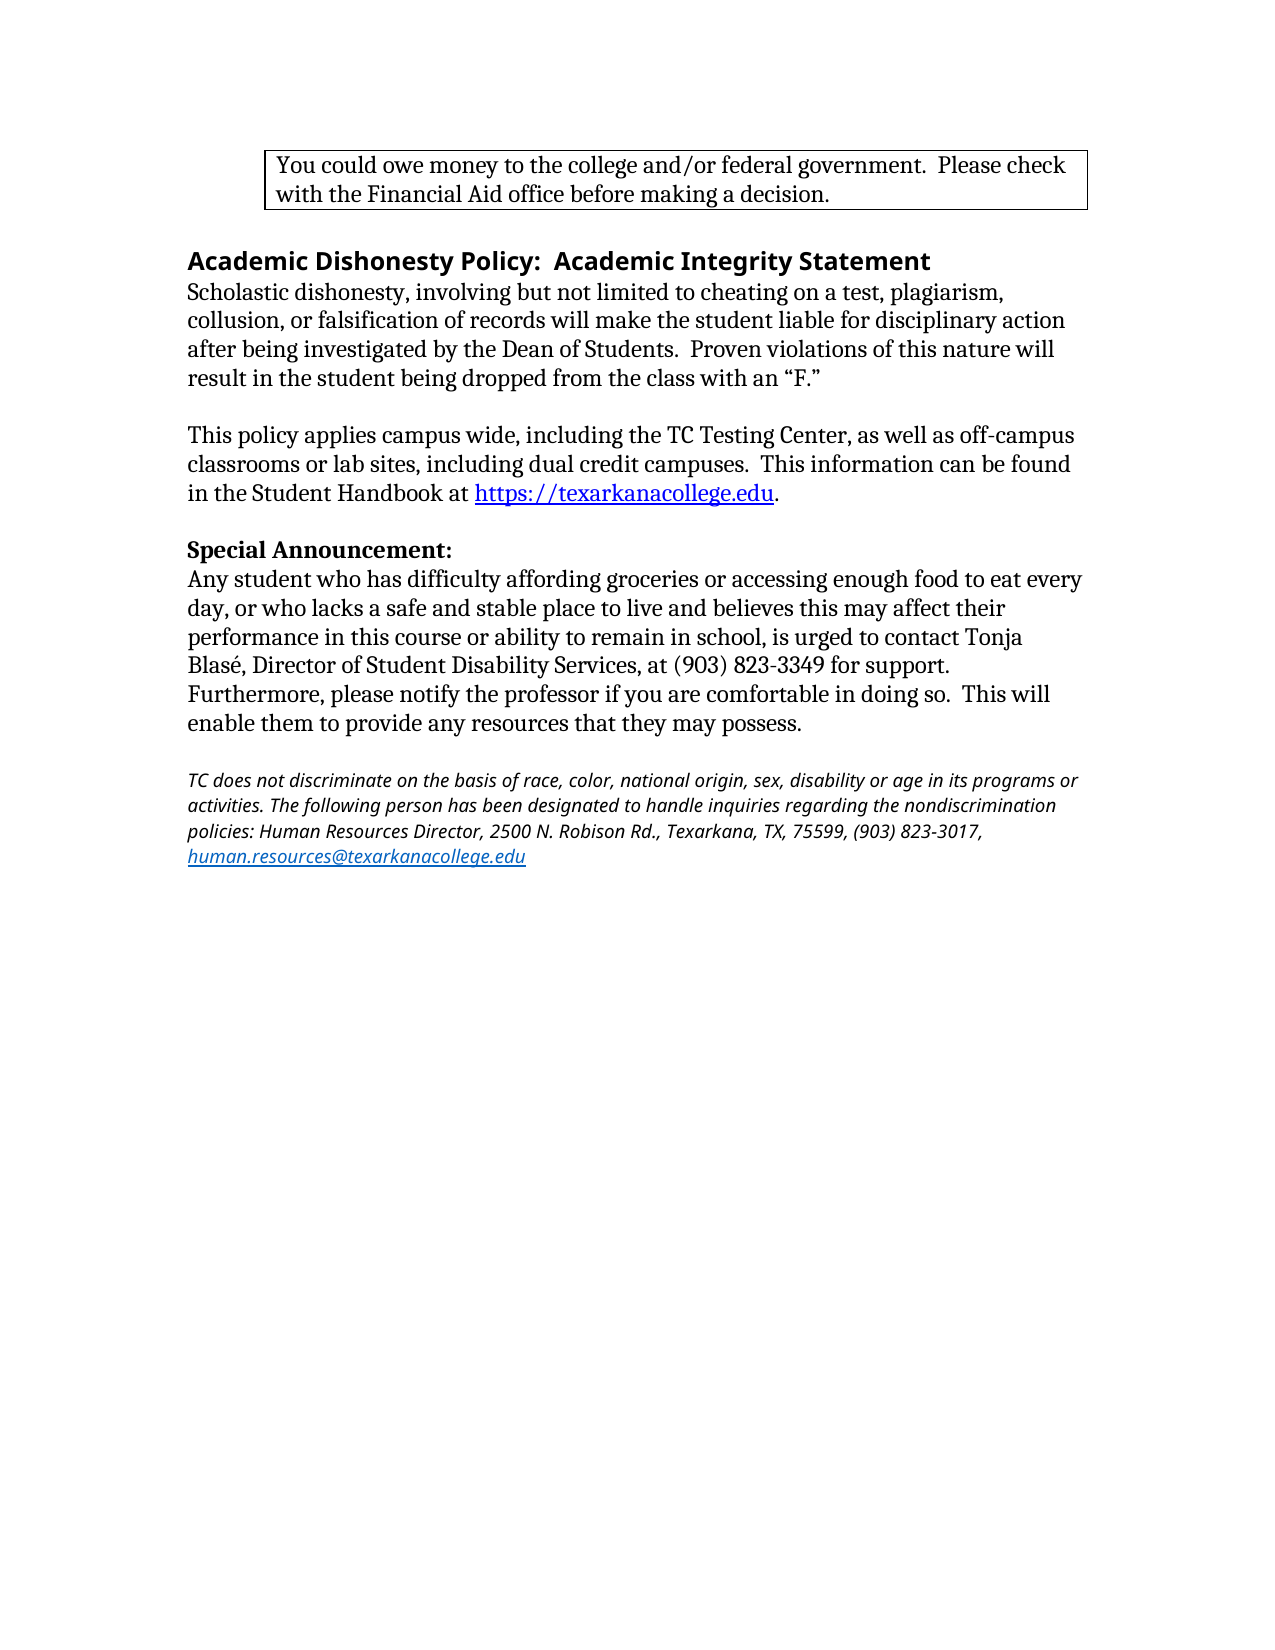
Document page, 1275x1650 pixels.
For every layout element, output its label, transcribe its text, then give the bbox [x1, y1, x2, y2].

text Any student who has difficulty affording groceries or accessing enough food to eat every day, or who lacks a safe and stable place to live and believes this may affect their performance in this course or ability to remain in school, is urged to contact Tonja Blasé, Director of Student Disability Services, at (903) 823-3349 for support. Furthermore, please notify the professor if you are comfortable in doing so. This will enable them to provide any resources that they may possess. [187, 565, 1087, 738]
text This policy applies campus wide, including the TC Testing Center, as well as off-campus classrooms or lab sites, including dual credit campuses. This information can be found in the Student Handbook at https://texarkanacollege.edu. [187, 421, 1087, 508]
text Special Announcement: [187, 536, 1087, 565]
text Scholastic dishonesty, involving but not limited to cheating on a test, plagiarism, collusion, or falsification of records will make the student liable for disciplinary action after being investigated by the Dean of Students. Proven violations of this nature will result in the student being dropped from the class with an “F.” [187, 278, 1087, 393]
text Academic Dishonesty Policy: Academic Integrity Statement [187, 244, 1087, 278]
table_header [266, 151, 1087, 208]
text TC does not discriminate on the basis of race, color, national origin, sex, disability or age in its programs or activities. The following person has been designated to handle inquiries regarding the nondiscrimination policies: Human Resources Director, 2500 N. Robison Rd., Texarkana, TX, 75599, (903) 823-3017, human.resources@texarkanacollege.edu [187, 767, 1087, 869]
